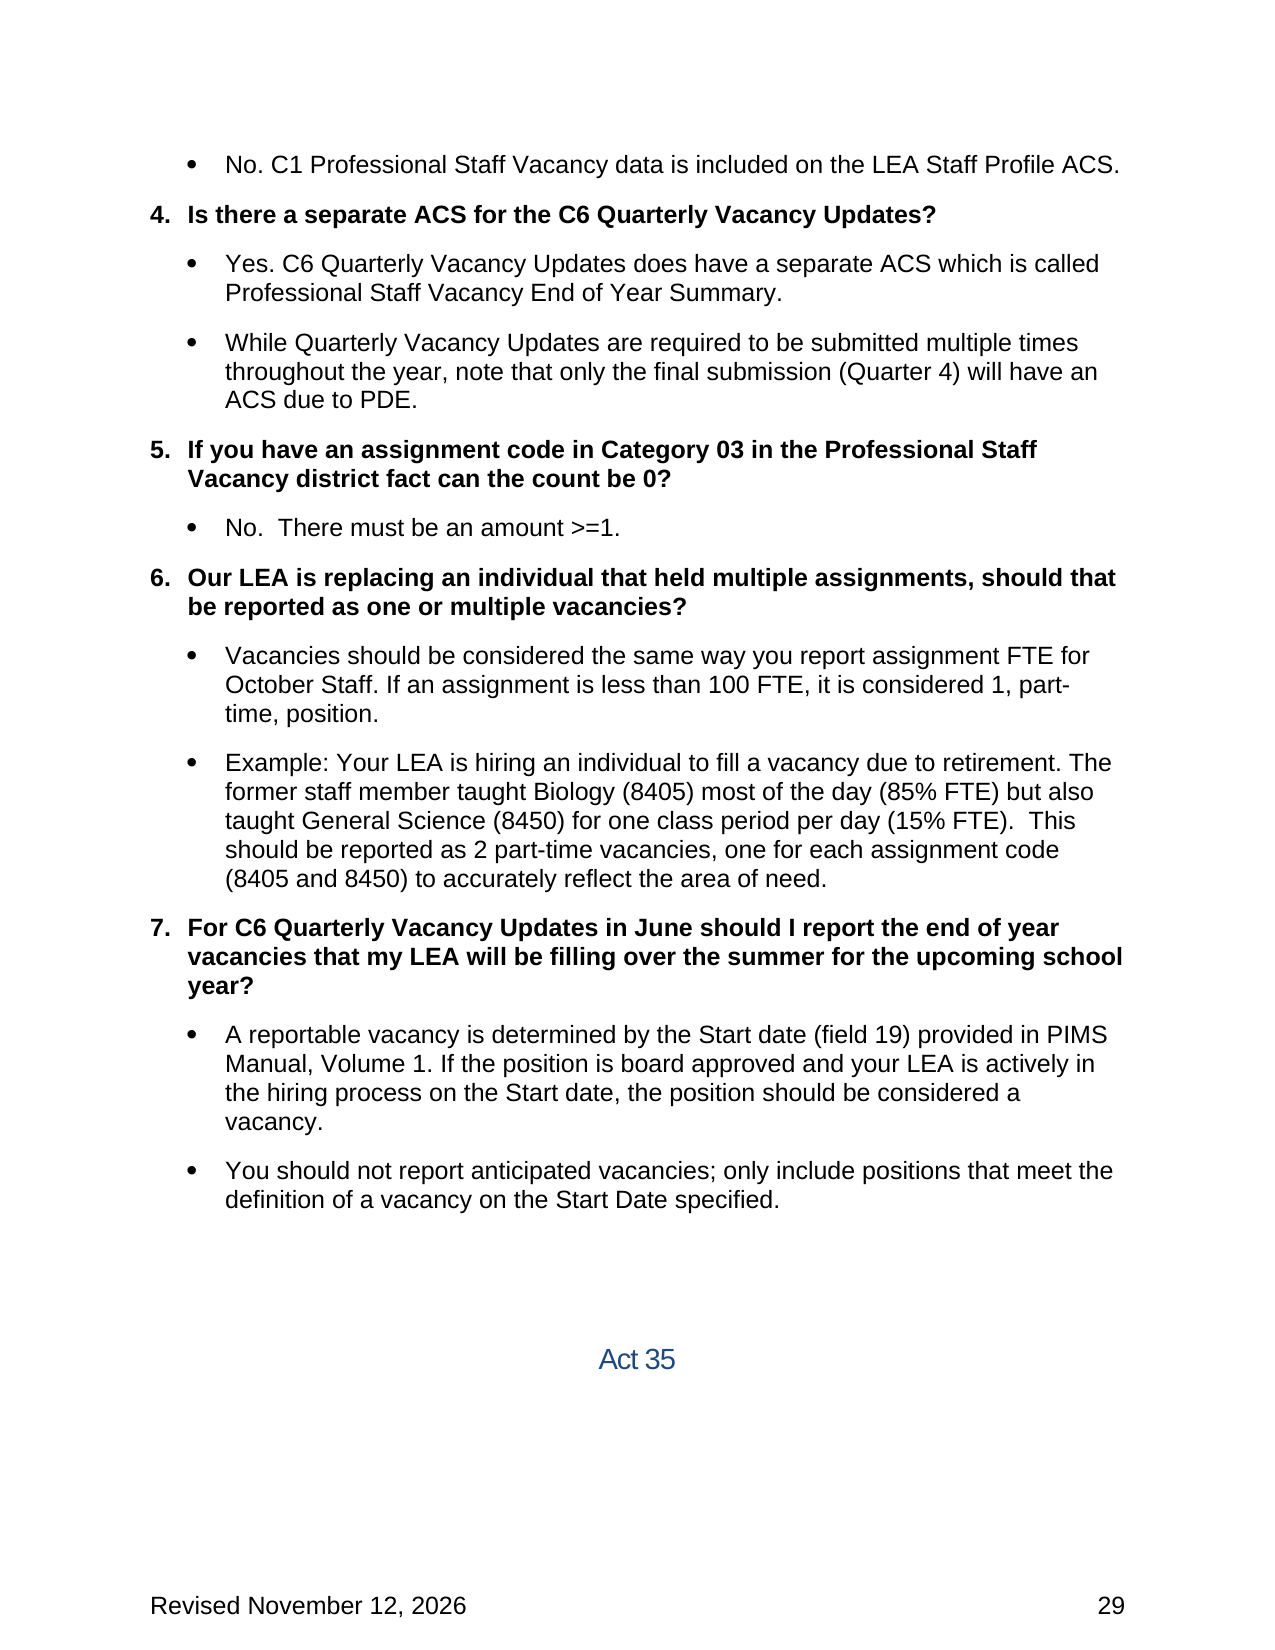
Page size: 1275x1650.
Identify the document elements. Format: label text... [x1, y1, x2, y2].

list Vacancies should be considered the same way you report assignment FTE for October Staff. If an assignment is less than 100 FTE, it is considered 1, part-time, position. [187, 641, 1125, 728]
subtitle Act 35 [150, 1342, 1125, 1376]
list Yes. C6 Quarterly Vacancy Updates does have a separate ACS which is called Professional Staff Vacancy End of Year Summary. [187, 249, 1125, 307]
list No. There must be an amount >=1. [187, 513, 1125, 542]
list No. C1 Professional Staff Vacancy data is included on the LEA Staff Profile ACS. [187, 150, 1125, 179]
list Our LEA is replacing an individual that held multiple assignments, should that be reported as one or multiple vacancies? [150, 563, 1125, 620]
list While Quarterly Vacancy Updates are required to be submitted multiple times throughout the year, note that only the final submission (Quarter 4) will have an ACS due to PDE. [187, 328, 1125, 414]
list For C6 Quarterly Vacancy Updates in June should I report the end of year vacancies that my LEA will be filling over the summer for the upcoming school year? [150, 913, 1125, 999]
list If you have an assignment code in Category 03 in the Professional Staff Vacancy district fact can the count be 0? [150, 435, 1125, 492]
list Is there a separate ACS for the C6 Quarterly Vacancy Updates? [150, 200, 1125, 228]
list You should not report anticipated vacancies; only include positions that meet the definition of a vacancy on the Start Date specified. [187, 1156, 1125, 1214]
list A reportable vacancy is determined by the Start date (field 19) provided in PIMS Manual, Volume 1. If the position is board approved and your LEA is actively in the hiring process on the Start date, the position should be considered a vacancy. [187, 1020, 1125, 1135]
list Example: Your LEA is hiring an individual to fill a vacancy due to retirement. The former staff member taught Biology (8405) most of the day (85% FTE) but also taught General Science (8450) for one class period per day (15% FTE). This should be reported as 2 part-time vacancies, one for each assignment code (8405 and 8450) to accurately reflect the area of need. [187, 748, 1125, 892]
